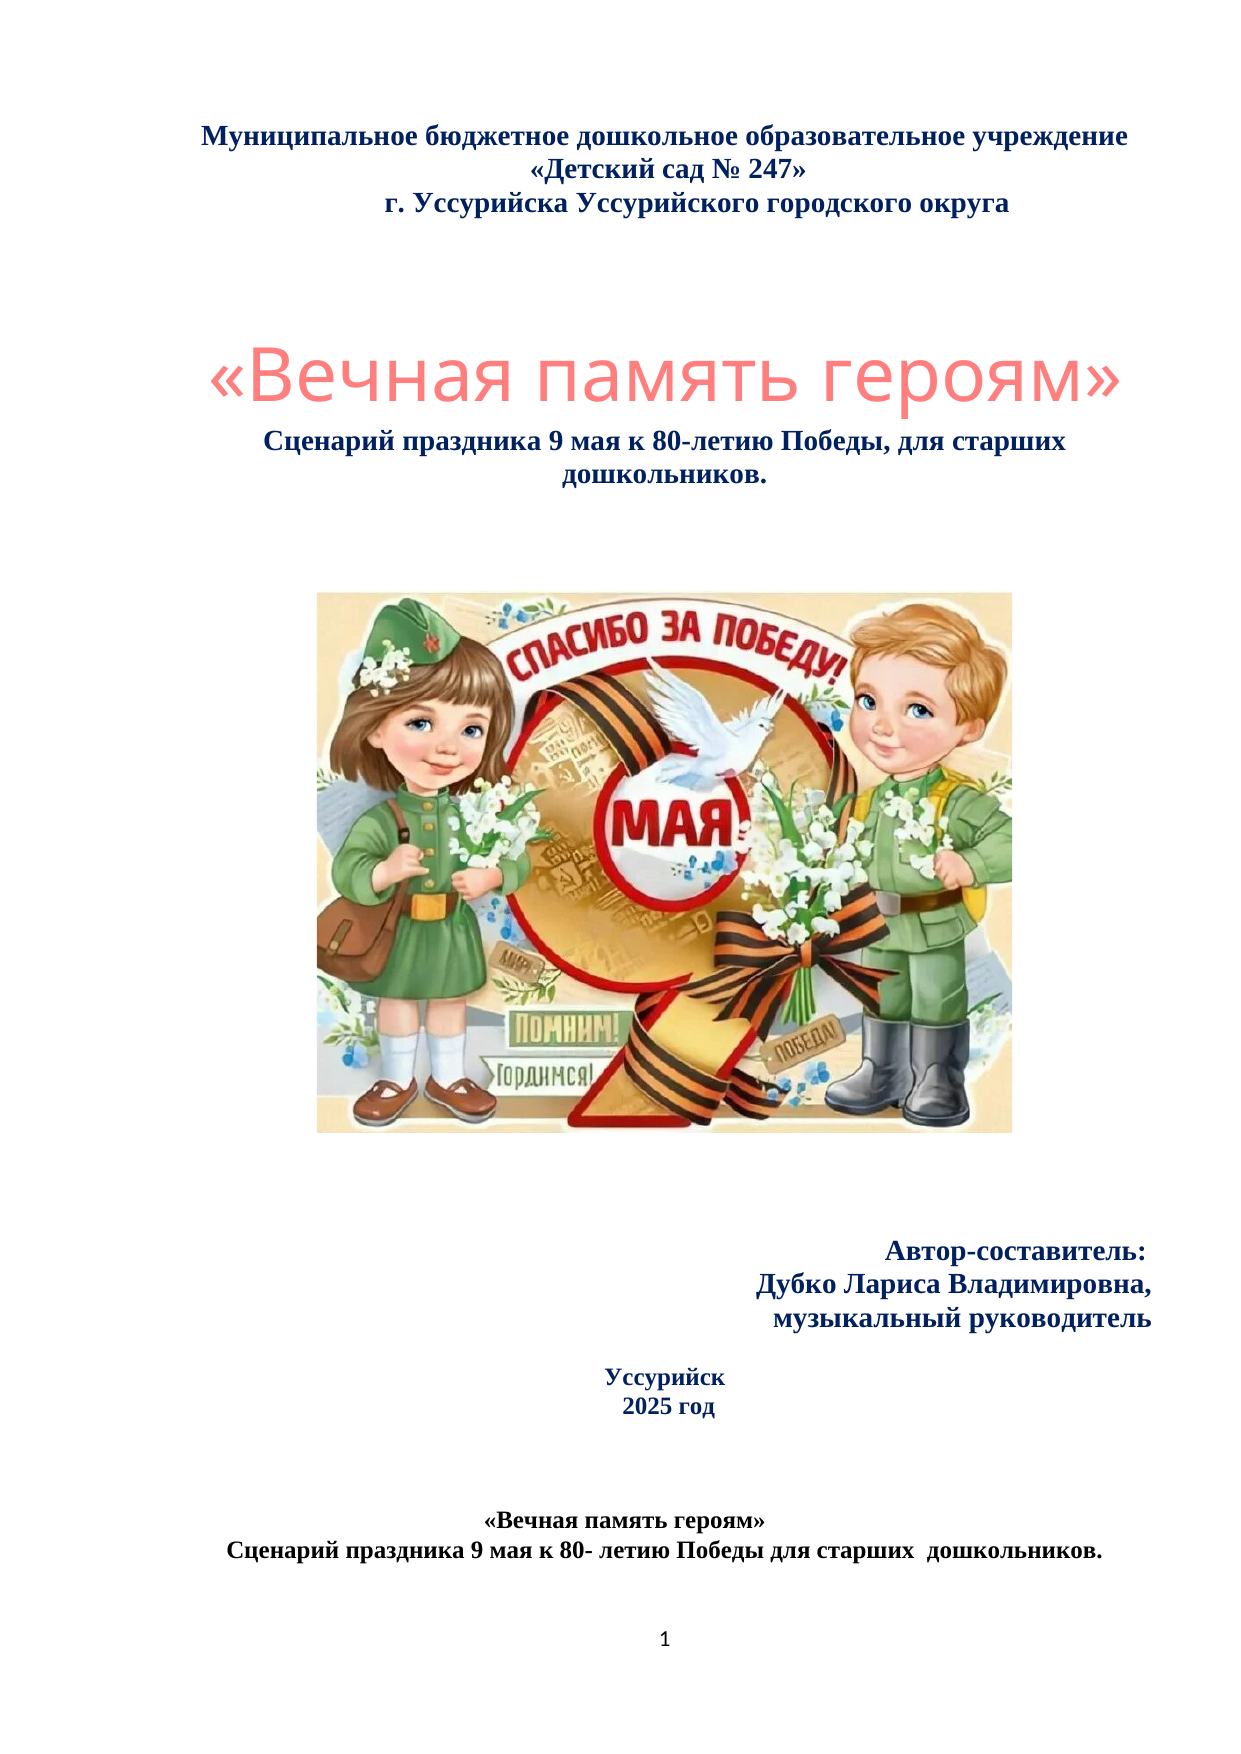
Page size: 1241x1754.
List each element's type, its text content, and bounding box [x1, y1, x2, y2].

text «Вечная память героям» [177, 1503, 1152, 1534]
text «Вечная память героям» [177, 321, 1152, 423]
text Дубко Лариса Владимировна, [177, 1267, 1152, 1300]
text Муниципальное бюджетное дошкольное образовательное учреждение [177, 118, 1152, 152]
text Автор-составитель: [177, 1233, 1152, 1267]
text музыкальный руководитель [177, 1300, 1152, 1334]
text г. Уссурийска Уссурийского городского округа [177, 185, 1152, 219]
text «Детский сад № 247» [177, 152, 1152, 185]
picture [316, 590, 1013, 1133]
text Сценарий праздника 9 мая к 80- летию Победы для старших дошкольников. [177, 1534, 1152, 1564]
text 2025 год [148, 1391, 1152, 1420]
text Уссурийск [177, 1362, 1152, 1391]
text Сценарий праздника 9 мая к 80-летию Победы, для старших дошкольников. [177, 423, 1152, 490]
